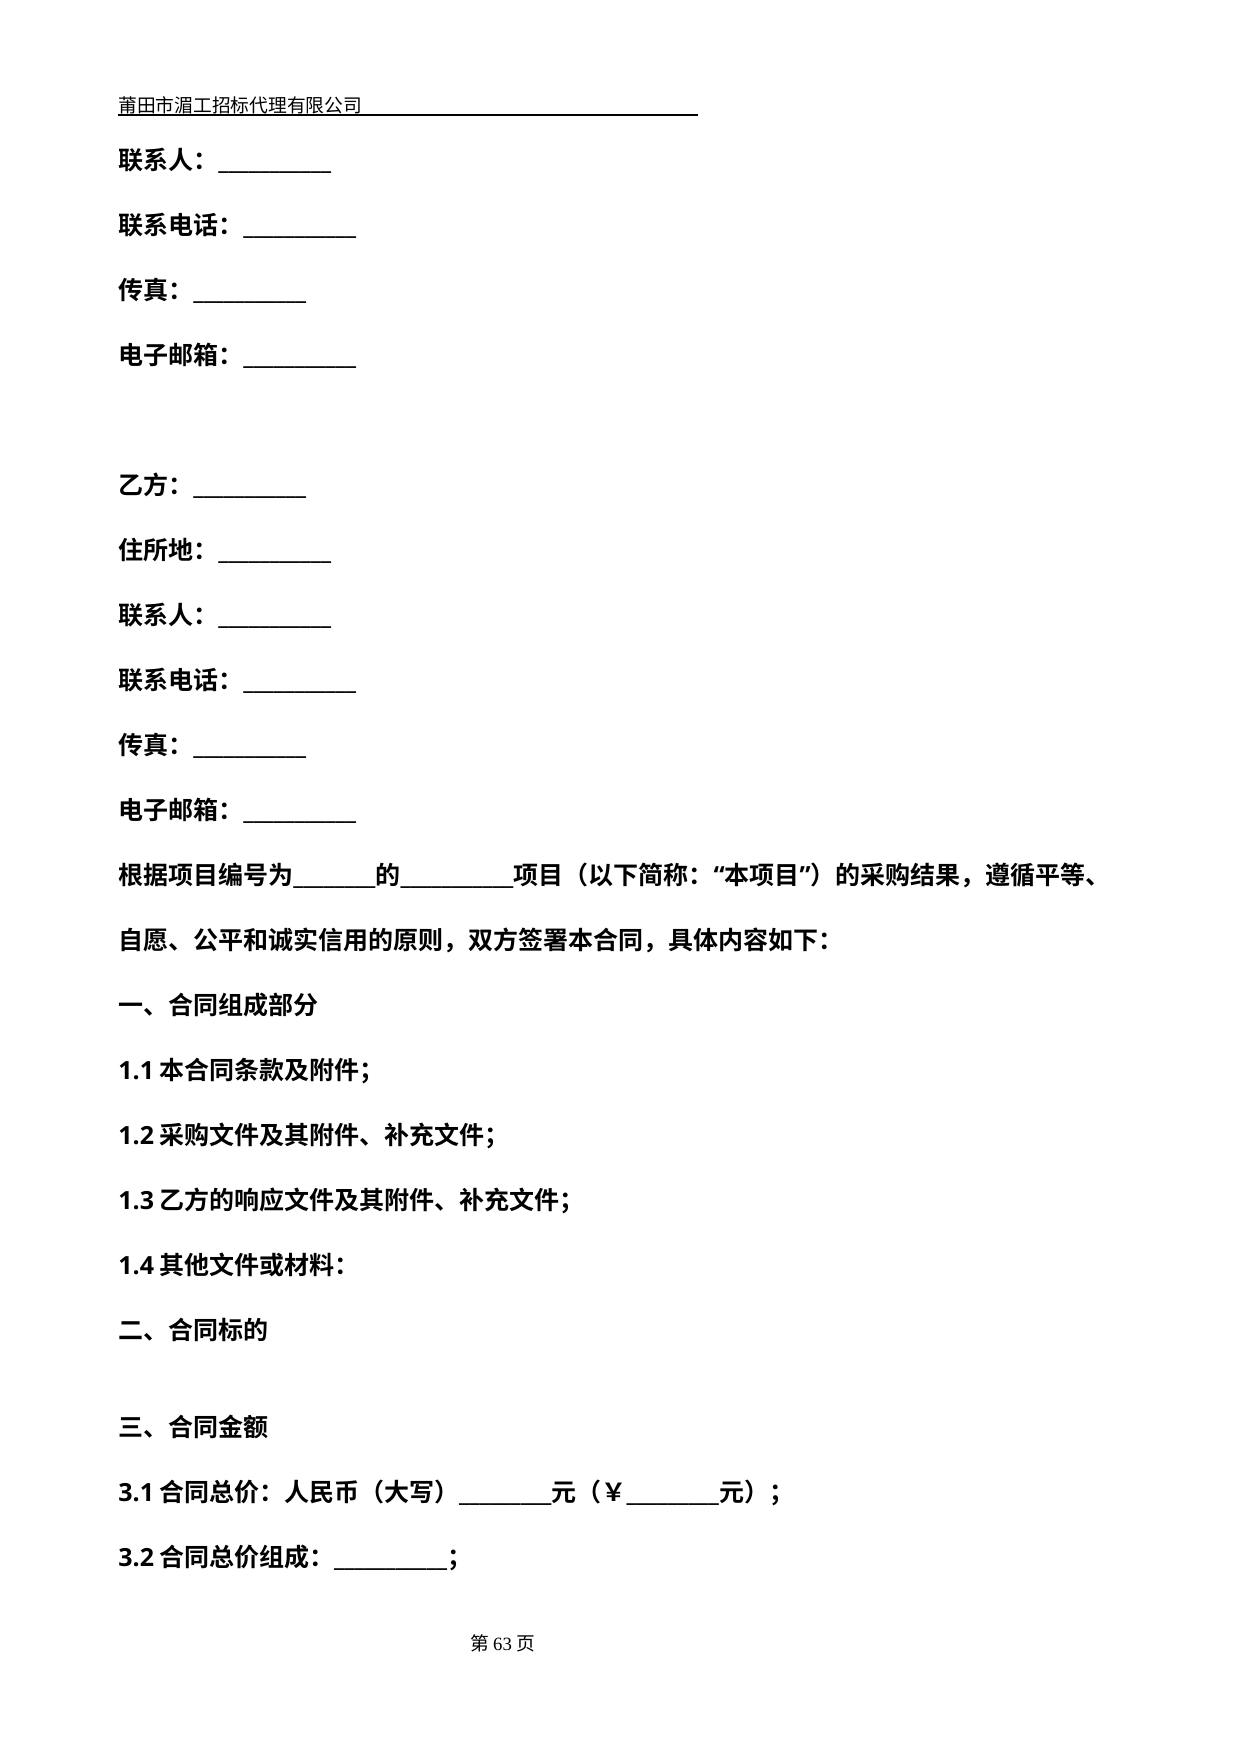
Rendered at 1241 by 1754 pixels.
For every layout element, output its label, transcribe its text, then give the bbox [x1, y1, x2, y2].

text 联系人：___________ [118, 582, 1122, 647]
text 传真：___________ [118, 712, 1122, 777]
text 1.2采购文件及其附件、补充文件； [118, 1102, 1122, 1167]
text 根据项目编号为________的___________项目（以下简称：“本项目”）的采购结果，遵循平等、自愿、公平和诚实信用的原则，双方签署本合同，具体内容如下： [118, 842, 1122, 972]
text 1.3乙方的响应文件及其附件、补充文件； [118, 1167, 1122, 1232]
text 3.1合同总价：人民币（大写）_________元（￥_________元）； [118, 1459, 1122, 1524]
text 联系电话：___________ [118, 192, 1122, 257]
text 乙方：___________ [118, 452, 1122, 517]
text 联系人：___________ [118, 127, 1122, 192]
text 一、合同组成部分 [118, 972, 1122, 1037]
text 电子邮箱：___________ [118, 777, 1122, 842]
text 住所地：___________ [118, 517, 1122, 582]
text 1.4其他文件或材料： [118, 1232, 1122, 1297]
text 联系电话：___________ [118, 647, 1122, 712]
text 1.1本合同条款及附件； [118, 1037, 1122, 1102]
text 传真：___________ [118, 257, 1122, 322]
text 三、合同金额 [118, 1394, 1122, 1459]
text 电子邮箱：___________ [118, 322, 1122, 419]
text 3.2合同总价组成：___________； [118, 1524, 1122, 1589]
text 二、合同标的 [118, 1297, 1122, 1394]
